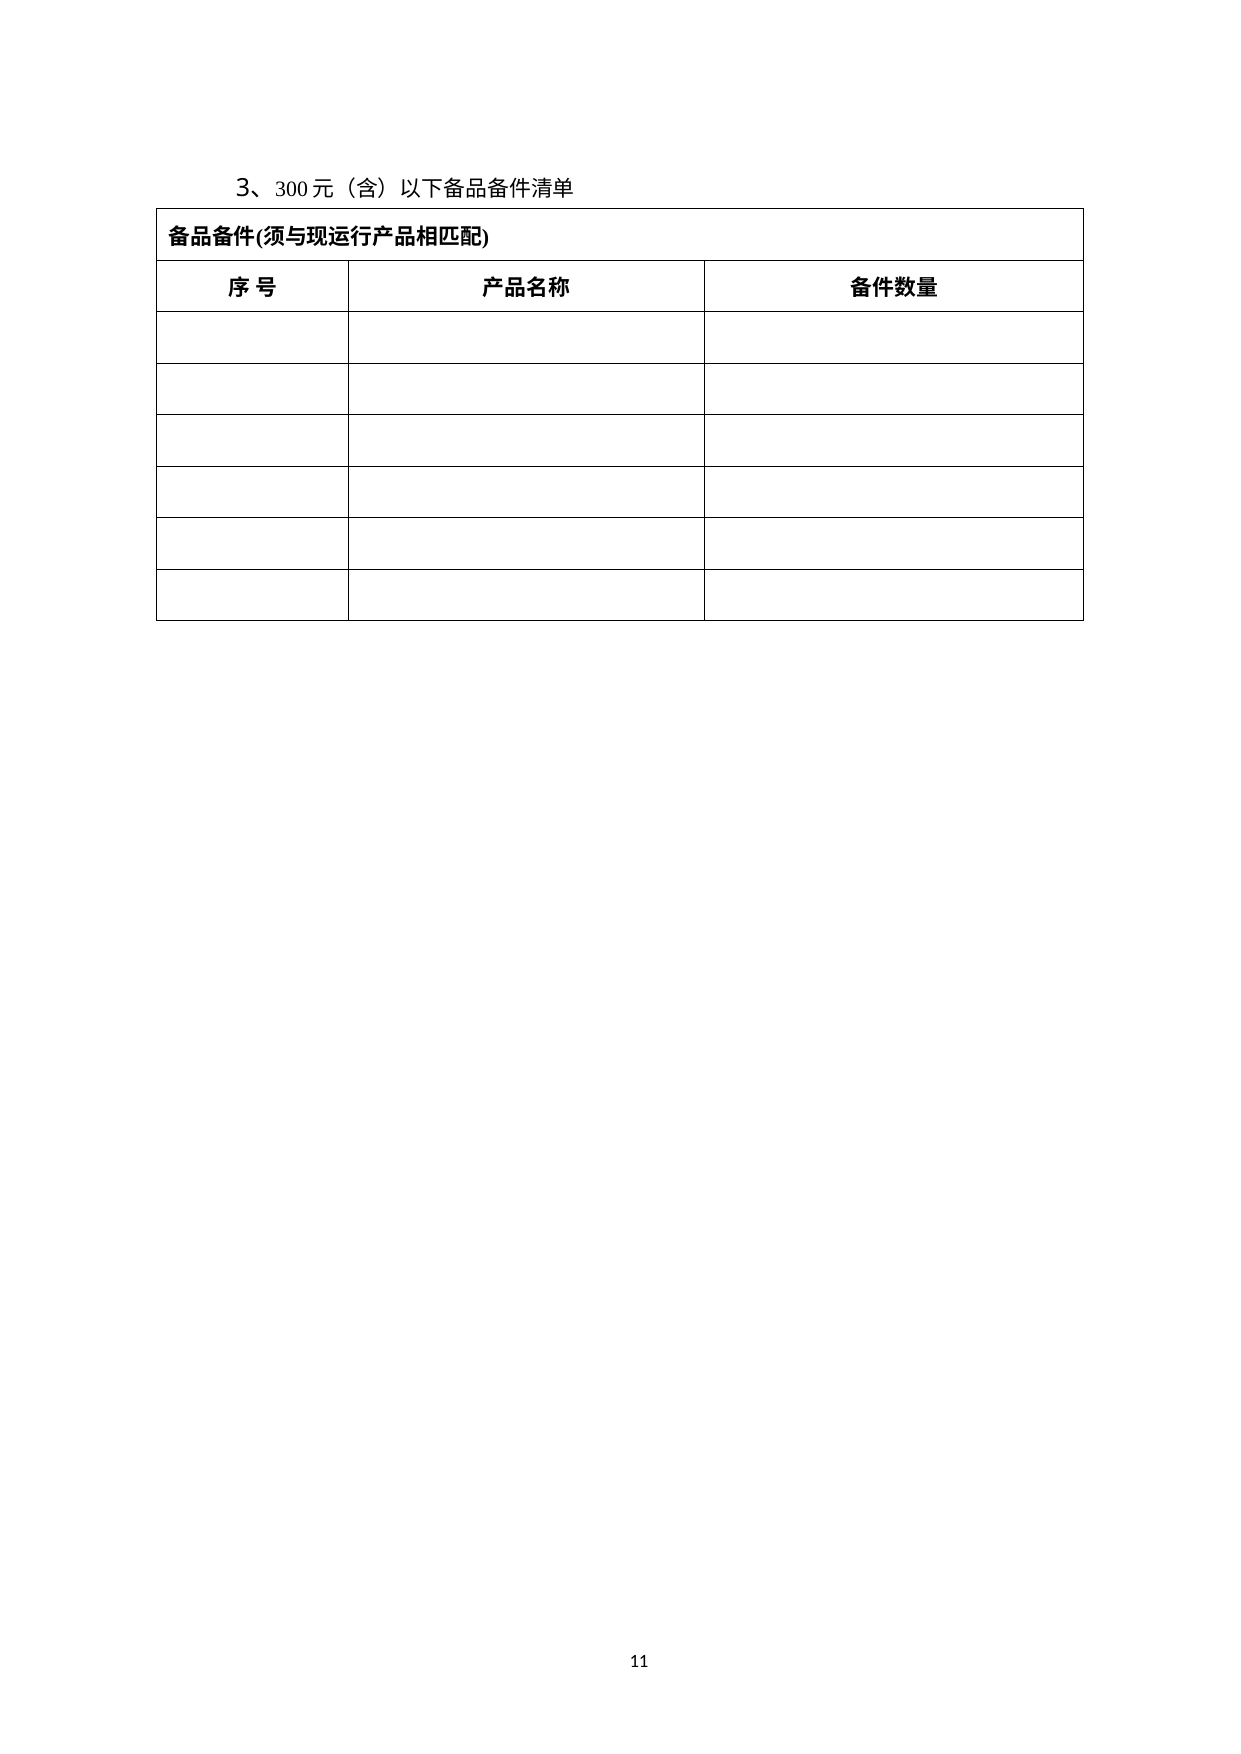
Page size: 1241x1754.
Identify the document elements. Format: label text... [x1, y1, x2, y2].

table_cell [349, 364, 704, 414]
table_cell [349, 518, 704, 568]
table_cell [157, 312, 348, 363]
table_cell [705, 312, 1083, 363]
table_cell [705, 518, 1083, 568]
table_cell [157, 570, 348, 620]
table_cell [157, 415, 348, 466]
table_cell [349, 415, 704, 466]
table_cell [705, 364, 1083, 414]
table_cell 序 号 [157, 261, 348, 311]
table_cell 备件数量 [705, 261, 1083, 311]
table_cell [349, 570, 704, 620]
table_cell [349, 467, 704, 517]
table_header 备品备件(须与现运行产品相匹配) [157, 209, 1083, 260]
table_cell [349, 312, 704, 363]
text 3、300元（含）以下备品备件清单 [186, 150, 1053, 208]
table_cell [705, 467, 1083, 517]
table_cell [157, 364, 348, 414]
table_cell 产品名称 [349, 261, 704, 311]
table_cell [705, 415, 1083, 466]
table_cell [705, 570, 1083, 620]
table_cell [157, 467, 348, 517]
table_cell [157, 518, 348, 568]
